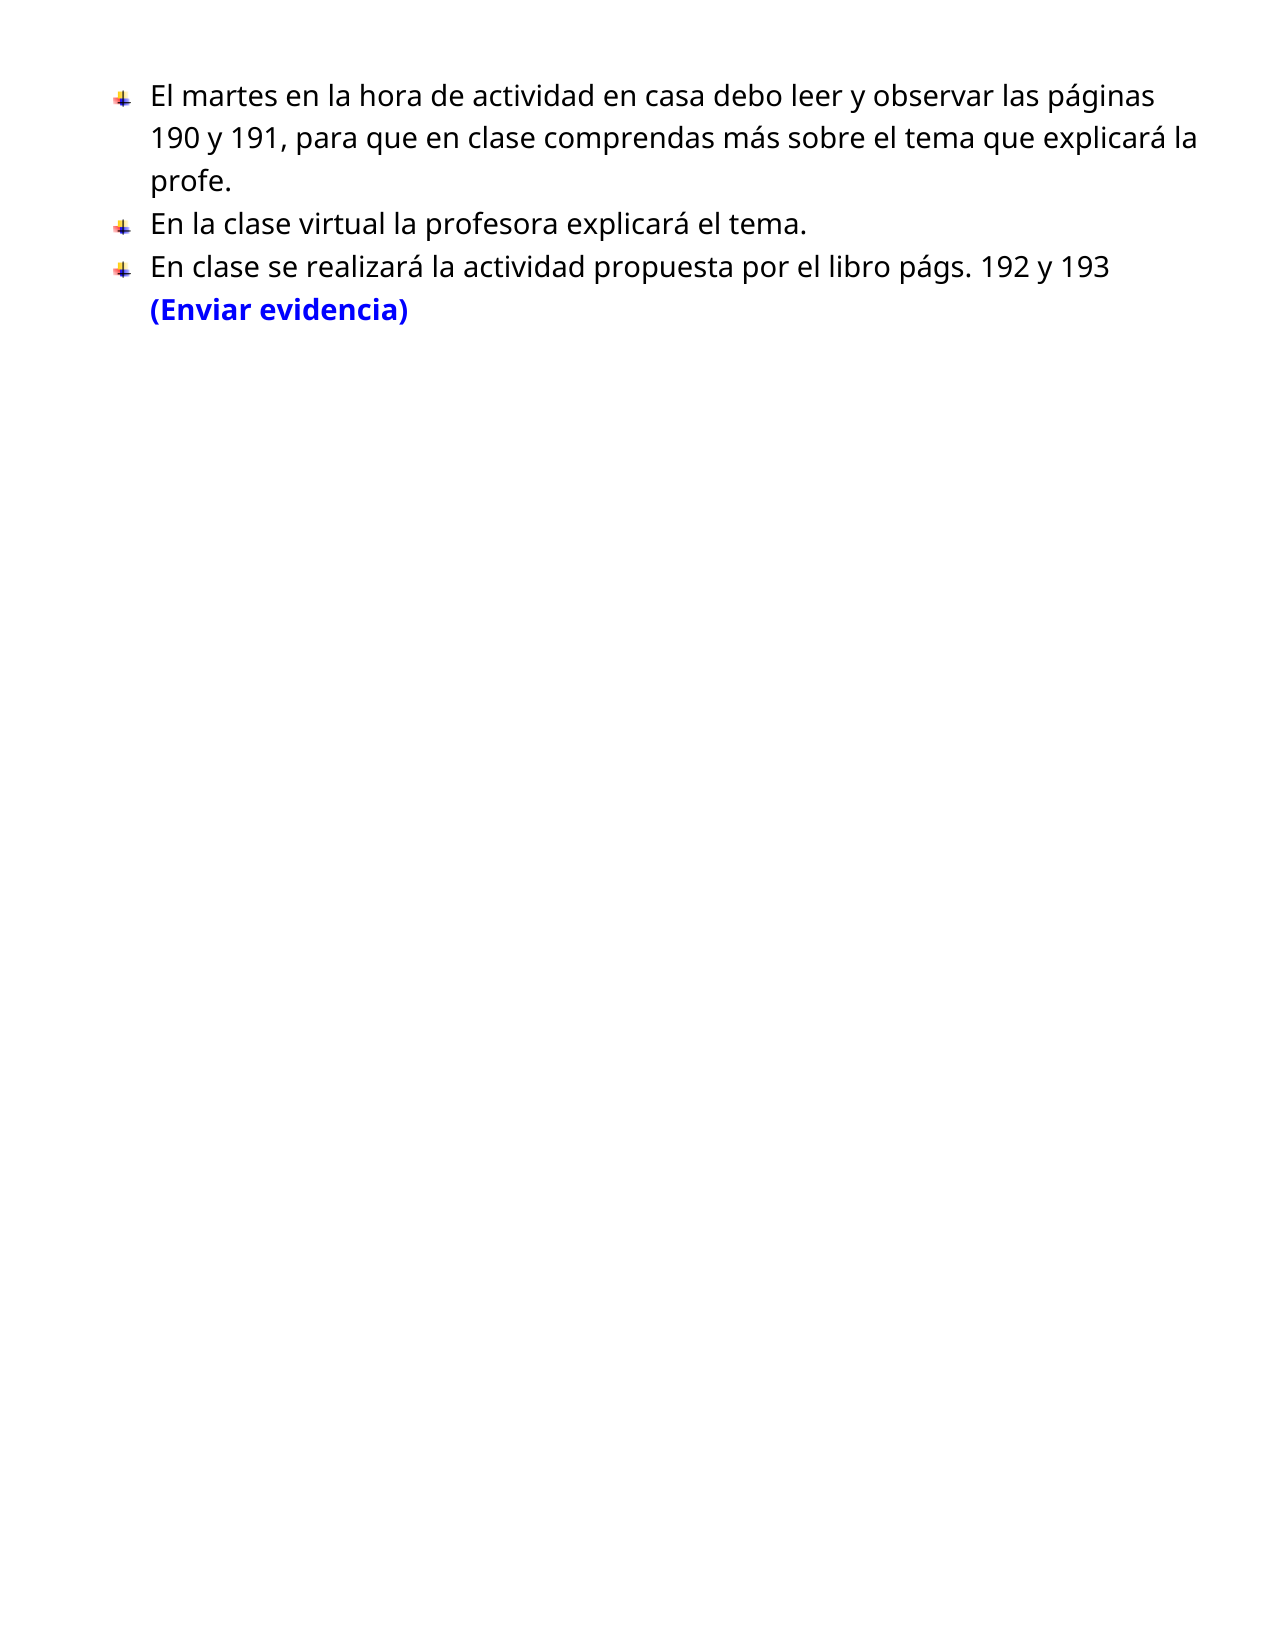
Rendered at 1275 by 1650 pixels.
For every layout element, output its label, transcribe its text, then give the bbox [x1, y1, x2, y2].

picture [113, 260, 131, 278]
list En la clase virtual la profesora explicará el tema. [112, 203, 1200, 243]
picture [113, 218, 131, 235]
list El martes en la hora de actividad en casa debo leer y observar las páginas 190 y 191, para que en clase comprendas más sobre el tema que explicará la profe. [112, 75, 1200, 200]
list En clase se realizará la actividad propuesta por el libro págs. 192 y 193 (Enviar evidencia) [112, 246, 1200, 329]
picture [113, 89, 131, 107]
